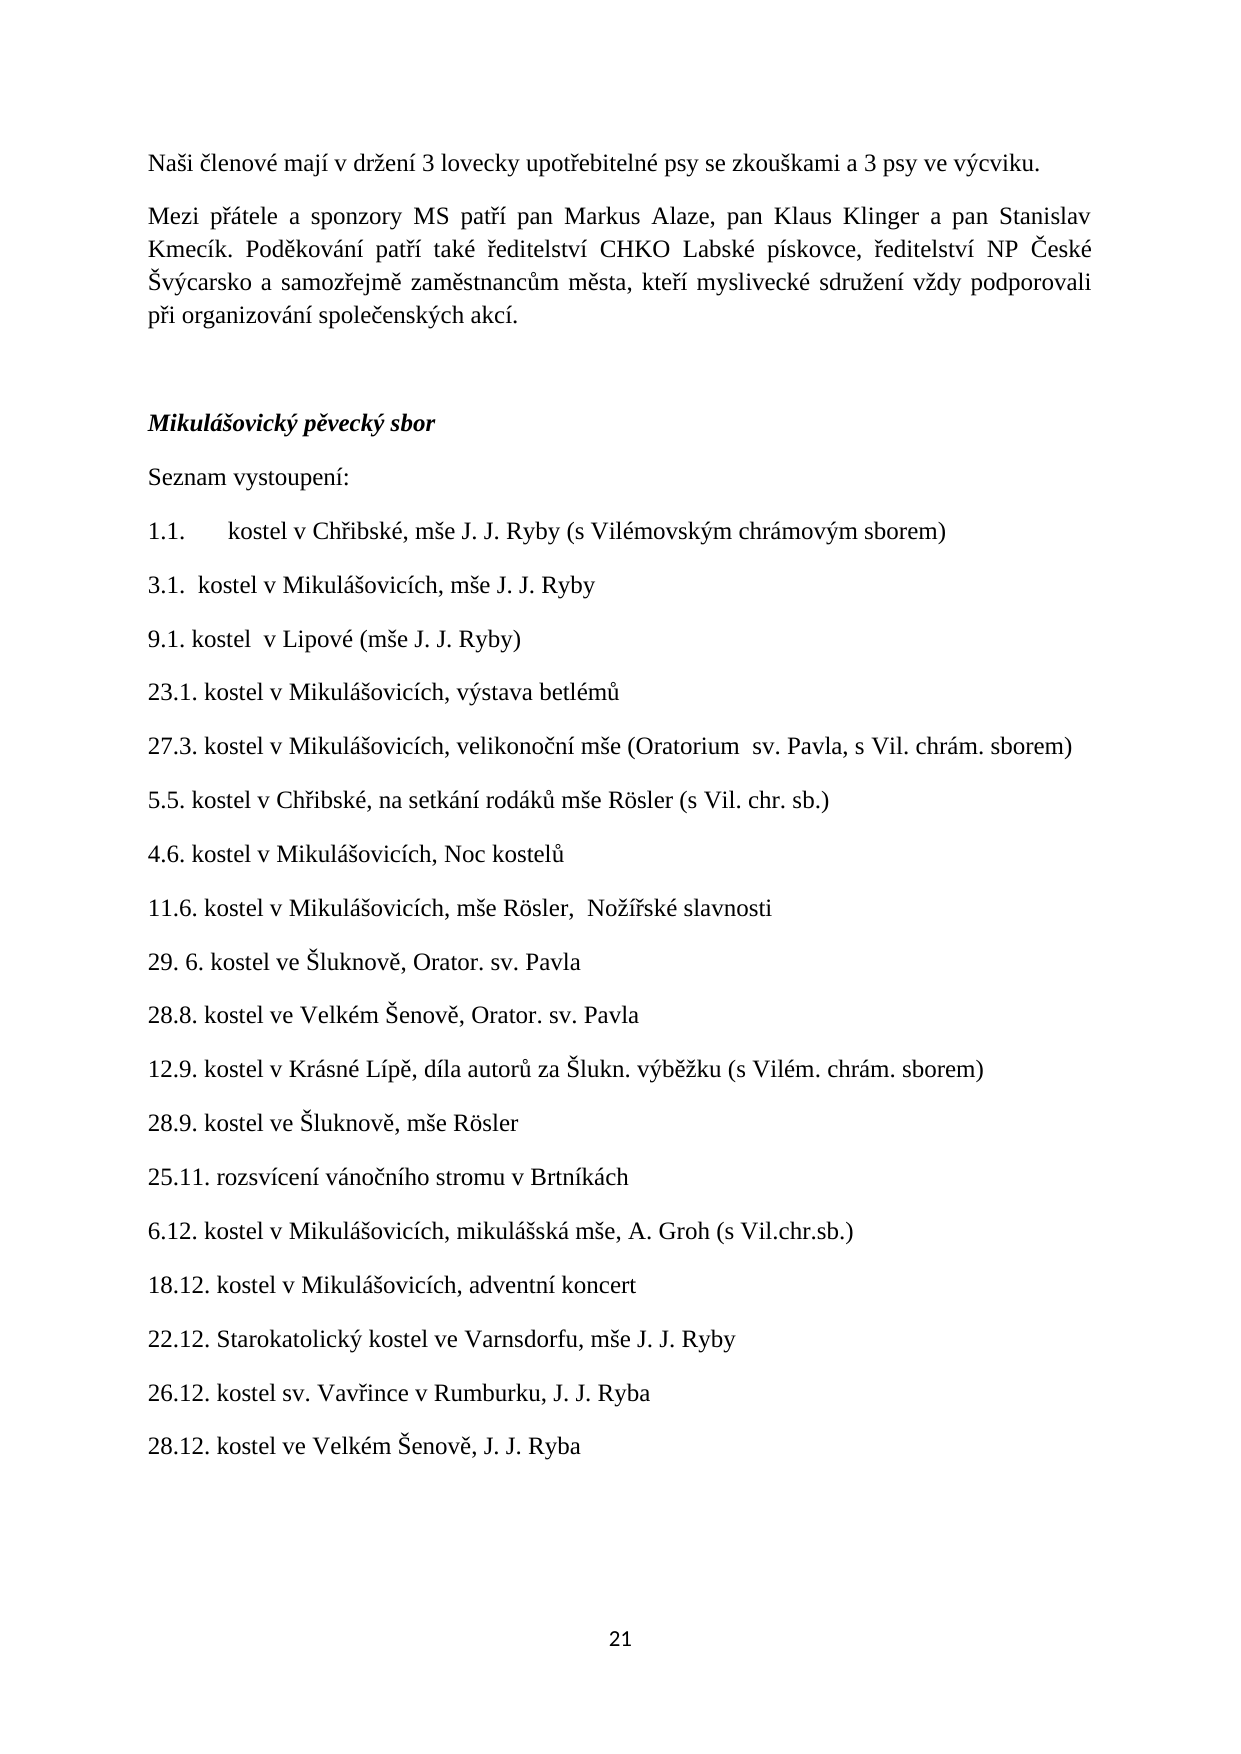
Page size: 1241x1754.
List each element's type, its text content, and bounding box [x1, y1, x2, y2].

text 11.6. kostel v Mikulášovicích, mše Rösler, Nožířské slavnosti [148, 893, 1093, 922]
text 22.12. Starokatolický kostel ve Varnsdorfu, mše J. J. Ryby [148, 1324, 1093, 1352]
text 9.1. kostel v Lipové (mše J. J. Ryby) [148, 624, 1093, 652]
text 25.11. rozsvícení vánočního stromu v Brtníkách [148, 1162, 1093, 1191]
text 4.6. kostel v Mikulášovicích, Noc kostelů [148, 839, 1093, 868]
text Naši členové mají v držení 3 lovecky upotřebitelné psy se zkouškami a 3 psy ve výcviku. [148, 148, 1093, 176]
text 23.1. kostel v Mikulášovicích, výstava betlémů [148, 677, 1093, 706]
text 3.1. kostel v Mikulášovicích, mše J. J. Ryby [148, 570, 1093, 598]
list kostel v Chřibské, mše J. J. Ryby (s Vilémovským chrámovým sborem) [148, 516, 1093, 545]
text 28.12. kostel ve Velkém Šenově, J. J. Ryba [148, 1431, 1093, 1460]
text 29. 6. kostel ve Šluknově, Orator. sv. Pavla [148, 947, 1093, 976]
text 12.9. kostel v Krásné Lípě, díla autorů za Šlukn. výběžku (s Vilém. chrám. sborem) [148, 1054, 1093, 1083]
text Seznam vystoupení: [148, 462, 1093, 491]
text 18.12. kostel v Mikulášovicích, adventní koncert [148, 1270, 1093, 1299]
text 27.3. kostel v Mikulášovicích, velikonoční mše (Oratorium sv. Pavla, s Vil. chrám. sborem) [148, 731, 1093, 760]
text 5.5. kostel v Chřibské, na setkání rodáků mše Rösler (s Vil. chr. sb.) [148, 785, 1093, 814]
text Mikulášovický pěvecký sbor [148, 408, 1093, 437]
text 6.12. kostel v Mikulášovicích, mikulášská mše, A. Groh (s Vil.chr.sb.) [148, 1216, 1093, 1245]
text Mezi přátele a sponzory MS patří pan Markus Alaze, pan Klaus Klinger a pan Stanislav Kmecík. Poděkování patří také ředitelství CHKO Labské pískovce, ředitelství NP České Švýcarsko a samozřejmě zaměstnancům města, kteří myslivecké sdružení vždy podporovali při organizování společenských akcí. [148, 201, 1093, 329]
text 28.9. kostel ve Šluknově, mše Rösler [148, 1108, 1093, 1137]
text 26.12. kostel sv. Vavřince v Rumburku, J. J. Ryba [148, 1378, 1093, 1406]
text 28.8. kostel ve Velkém Šenově, Orator. sv. Pavla [148, 1001, 1093, 1029]
